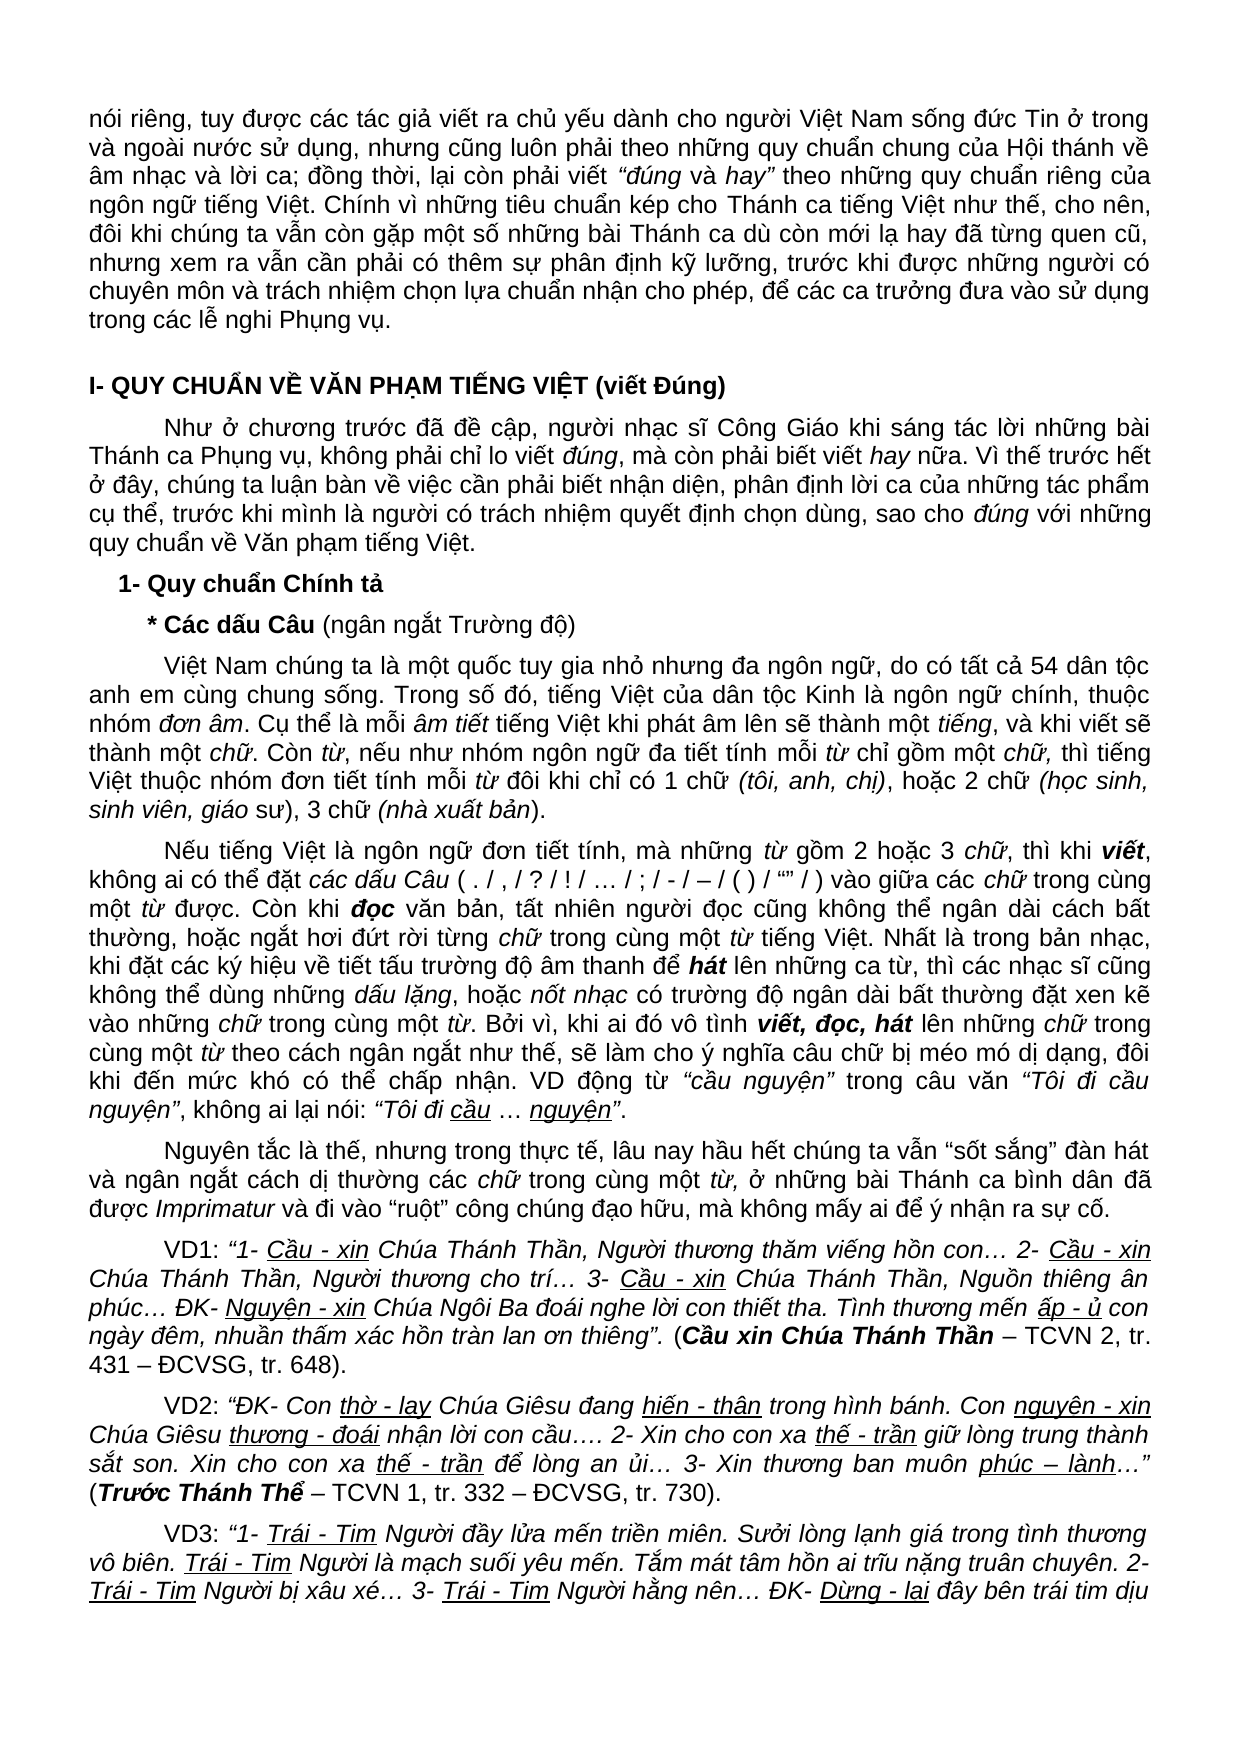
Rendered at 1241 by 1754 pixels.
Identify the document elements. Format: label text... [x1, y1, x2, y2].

text Việt Nam chúng ta là một quốc tuy gia nhỏ nhưng đa ngôn ngữ, do có tất cả 54 dân tộc anh em cùng chung sống. Trong số đó, tiếng Việt của dân tộc Kinh là ngôn ngữ chính, thuộc nhóm đơn âm. Cụ thể là mỗi âm tiết tiếng Việt khi phát âm lên sẽ thành một tiếng, và khi viết sẽ thành một chữ. Còn từ, nếu như nhóm ngôn ngữ đa tiết tính mỗi từ chỉ gồm một chữ, thì tiếng Việt thuộc nhóm đơn tiết tính mỗi từ đôi khi chỉ có 1 chữ (tôi, anh, chị), hoặc 2 chữ (học sinh, sinh viên, giáo sư), 3 chữ (nhà xuất bản). [89, 651, 1152, 824]
text VD1: “1- Cầu - xin Chúa Thánh Thần, Người thương thăm viếng hồn con… 2- Cầu - xin Chúa Thánh Thần, Người thương cho trí… 3- Cầu - xin Chúa Thánh Thần, Nguồn thiêng ân phúc… ĐK- Nguyện - xin Chúa Ngôi Ba đoái nghe lời con thiết tha. Tình thương mến ấp - ủ con ngày đêm, nhuần thấm xác hồn tràn lan ơn thiêng”. (Cầu xin Chúa Thánh Thần – TCVN 2, tr. 431 – ĐCVSG, tr. 648). [89, 1235, 1152, 1379]
text Nếu tiếng Việt là ngôn ngữ đơn tiết tính, mà những từ gồm 2 hoặc 3 chữ, thì khi viết, không ai có thể đặt các dấu Câu ( . / , / ? / ! / … / ; / - / – / ( ) / “” / ) vào giữa các chữ trong cùng một từ được. Còn khi đọc văn bản, tất nhiên người đọc cũng không thể ngân dài cách bất thường, hoặc ngắt hơi đứt rời từng chữ trong cùng một từ tiếng Việt. Nhất là trong bản nhạc, khi đặt các ký hiệu về tiết tấu trường độ âm thanh để hát lên những ca từ, thì các nhạc sĩ cũng không thể dùng những dấu lặng, hoặc nốt nhạc có trường độ ngân dài bất thường đặt xen kẽ vào những chữ trong cùng một từ. Bởi vì, khi ai đó vô tình viết, đọc, hát lên những chữ trong cùng một từ theo cách ngân ngắt như thế, sẽ làm cho ý nghĩa câu chữ bị méo mó dị dạng, đôi khi đến mức khó có thể chấp nhận. VD động từ “cầu nguyện” trong câu văn “Tôi đi cầu nguyện”, không ai lại nói: “Tôi đi cầu … nguyện”. [89, 836, 1152, 1124]
text Như ở chương trước đã đề cập, người nhạc sĩ Công Giáo khi sáng tác lời những bài Thánh ca Phụng vụ, không phải chỉ lo viết đúng, mà còn phải biết viết hay nữa. Vì thế trước hết ở đây, chúng ta luận bàn về việc cần phải biết nhận diện, phân định lời ca của những tác phẩm cụ thể, trước khi mình là người có trách nhiệm quyết định chọn dùng, sao cho đúng với những quy chuẩn về Văn phạm tiếng Việt. [89, 412, 1152, 556]
text 1- Quy chuẩn Chính tả [89, 569, 1152, 597]
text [89, 1519, 1152, 1605]
text Nguyên tắc là thế, nhưng trong thực tế, lâu nay hầu hết chúng ta vẫn “sốt sắng” đàn hát và ngân ngắt cách dị thường các chữ trong cùng một từ, ở những bài Thánh ca bình dân đã được Imprimatur và đi vào “ruột” công chúng đạo hữu, mà không mấy ai để ý nhận ra sự cố. [89, 1136, 1152, 1222]
text I- QUY CHUẨN VỀ VĂN PHẠM TIẾNG VIỆT (viết Đúng) [89, 371, 1152, 400]
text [89, 104, 1152, 334]
text VD2: “ĐK- Con thờ - lạy Chúa Giêsu đang hiến - thân trong hình bánh. Con nguyện - xin Chúa Giêsu thương - đoái nhận lời con cầu…. 2- Xin cho con xa thế - trần giữ lòng trung thành sắt son. Xin cho con xa thế - trần để lòng an ủi… 3- Xin thương ban muôn phúc – lành…” (Trước Thánh Thể – TCVN 1, tr. 332 – ĐCVSG, tr. 730). [89, 1391, 1152, 1506]
text * Các dấu Câu (ngân ngắt Trường độ) [89, 610, 1152, 639]
